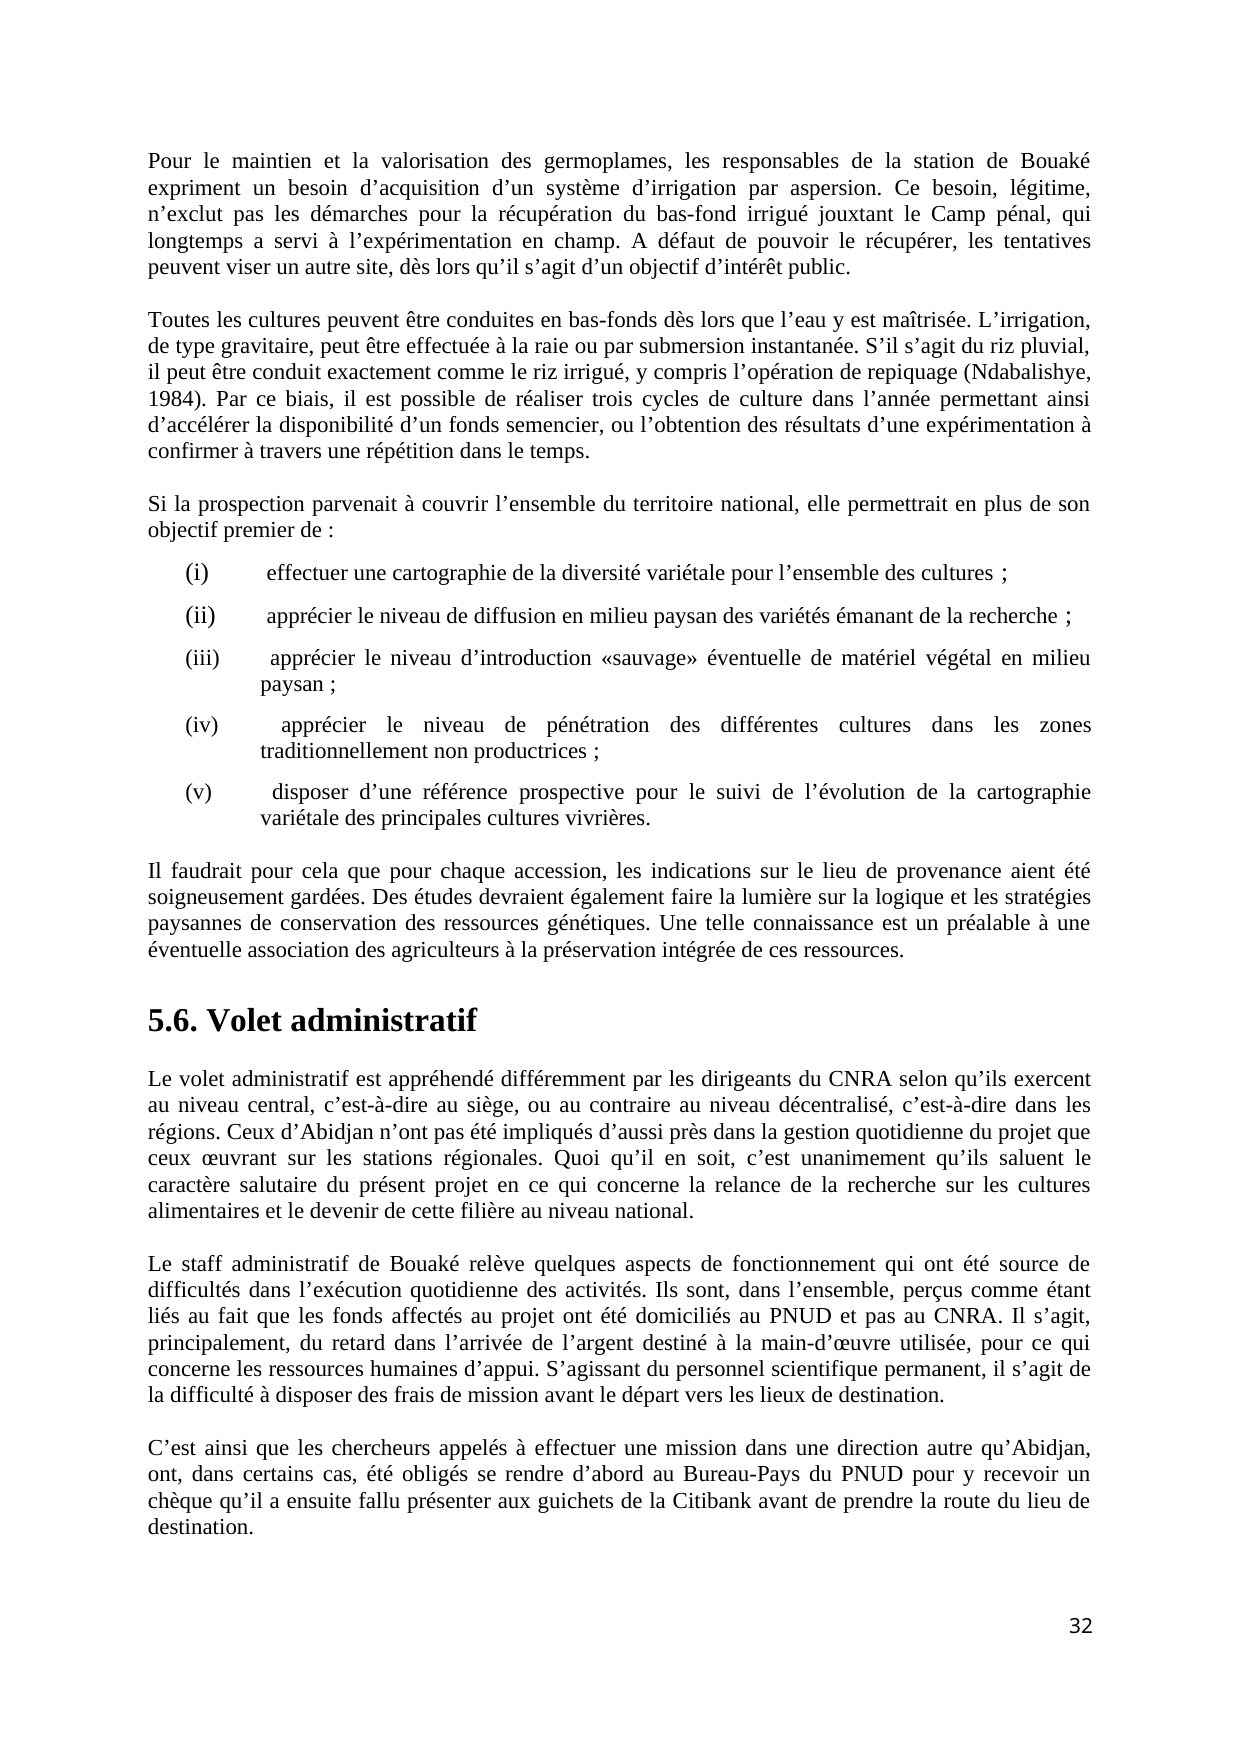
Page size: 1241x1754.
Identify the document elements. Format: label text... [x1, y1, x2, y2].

text Si la prospection parvenait à couvrir l’ensemble du territoire national, elle permettrait en plus de son objectif premier de : [148, 490, 1093, 543]
list apprécier le niveau de pénétration des différentes cultures dans les zones traditionnellement non productrices ; [185, 711, 1093, 763]
text 5.6. Volet administratif [148, 1001, 1093, 1039]
text Il faudrait pour cela que pour chaque accession, les indications sur le lieu de provenance aient été soigneusement gardées. Des études devraient également faire la lumière sur la logique et les stratégies paysannes de conservation des ressources génétiques. Une telle connaissance est un préalable à une éventuelle association des agriculteurs à la préservation intégrée de ces ressources. [148, 857, 1093, 962]
list apprécier le niveau d’introduction «sauvage» éventuelle de matériel végétal en milieu paysan ; [185, 643, 1093, 696]
text C’est ainsi que les chercheurs appelés à effectuer une mission dans une direction autre qu’Abidjan, ont, dans certains cas, été obligés se rendre d’abord au Bureau-Pays du PNUD pour y recevoir un chèque qu’il a ensuite fallu présenter aux guichets de la Citibank avant de prendre la route du lieu de destination. [148, 1434, 1093, 1539]
list effectuer une cartographie de la diversité variétale pour l’ensemble des cultures ; [185, 557, 1093, 586]
list apprécier le niveau de diffusion en milieu paysan des variétés émanant de la recherche ; [185, 600, 1093, 629]
text Le staff administratif de Bouaké relève quelques aspects de fonctionnement qui ont été source de difficultés dans l’exécution quotidienne des activités. Ils sont, dans l’ensemble, perçus comme étant liés au fait que les fonds affectés au projet ont été domiciliés au PNUD et pas au CNRA. Il s’agit, principalement, du retard dans l’arrivée de l’argent destiné à la main-d’œuvre utilisée, pour ce qui concerne les ressources humaines d’appui. S’agissant du personnel scientifique permanent, il s’agit de la difficulté à disposer des frais de mission avant le départ vers les lieux de destination. [148, 1250, 1093, 1408]
text Toutes les cultures peuvent être conduites en bas-fonds dès lors que l’eau y est maîtrisée. L’irrigation, de type gravitaire, peut être effectuée à la raie ou par submersion instantanée. S’il s’agit du riz pluvial, il peut être conduit exactement comme le riz irrigué, y compris l’opération de repiquage (Ndabalishye, 1984). Par ce biais, il est possible de réaliser trois cycles de culture dans l’année permettant ainsi d’accélérer la disponibilité d’un fonds semencier, ou l’obtention des résultats d’une expérimentation à confirmer à travers une répétition dans le temps. [148, 306, 1093, 464]
text Pour le maintien et la valorisation des germoplames, les responsables de la station de Bouaké expriment un besoin d’acquisition d’un système d’irrigation par aspersion. Ce besoin, légitime, n’exclut pas les démarches pour la récupération du bas-fond irrigué jouxtant le Camp pénal, qui longtemps a servi à l’expérimentation en champ. A défaut de pouvoir le récupérer, les tentatives peuvent viser un autre site, dès lors qu’il s’agit d’un objectif d’intérêt public. [148, 148, 1093, 279]
list disposer d’une référence prospective pour le suivi de l’évolution de la cartographie variétale des principales cultures vivrières. [185, 778, 1093, 830]
text Le volet administratif est appréhendé différemment par les dirigeants du CNRA selon qu’ils exercent au niveau central, c’est-à-dire au siège, ou au contraire au niveau décentralisé, c’est-à-dire dans les régions. Ceux d’Abidjan n’ont pas été impliqués d’aussi près dans la gestion quotidienne du projet que ceux œuvrant sur les stations régionales. Quoi qu’il en soit, c’est unanimement qu’ils saluent le caractère salutaire du présent projet en ce qui concerne la relance de la recherche sur les cultures alimentaires et le devenir de cette filière au niveau national. [148, 1065, 1093, 1223]
